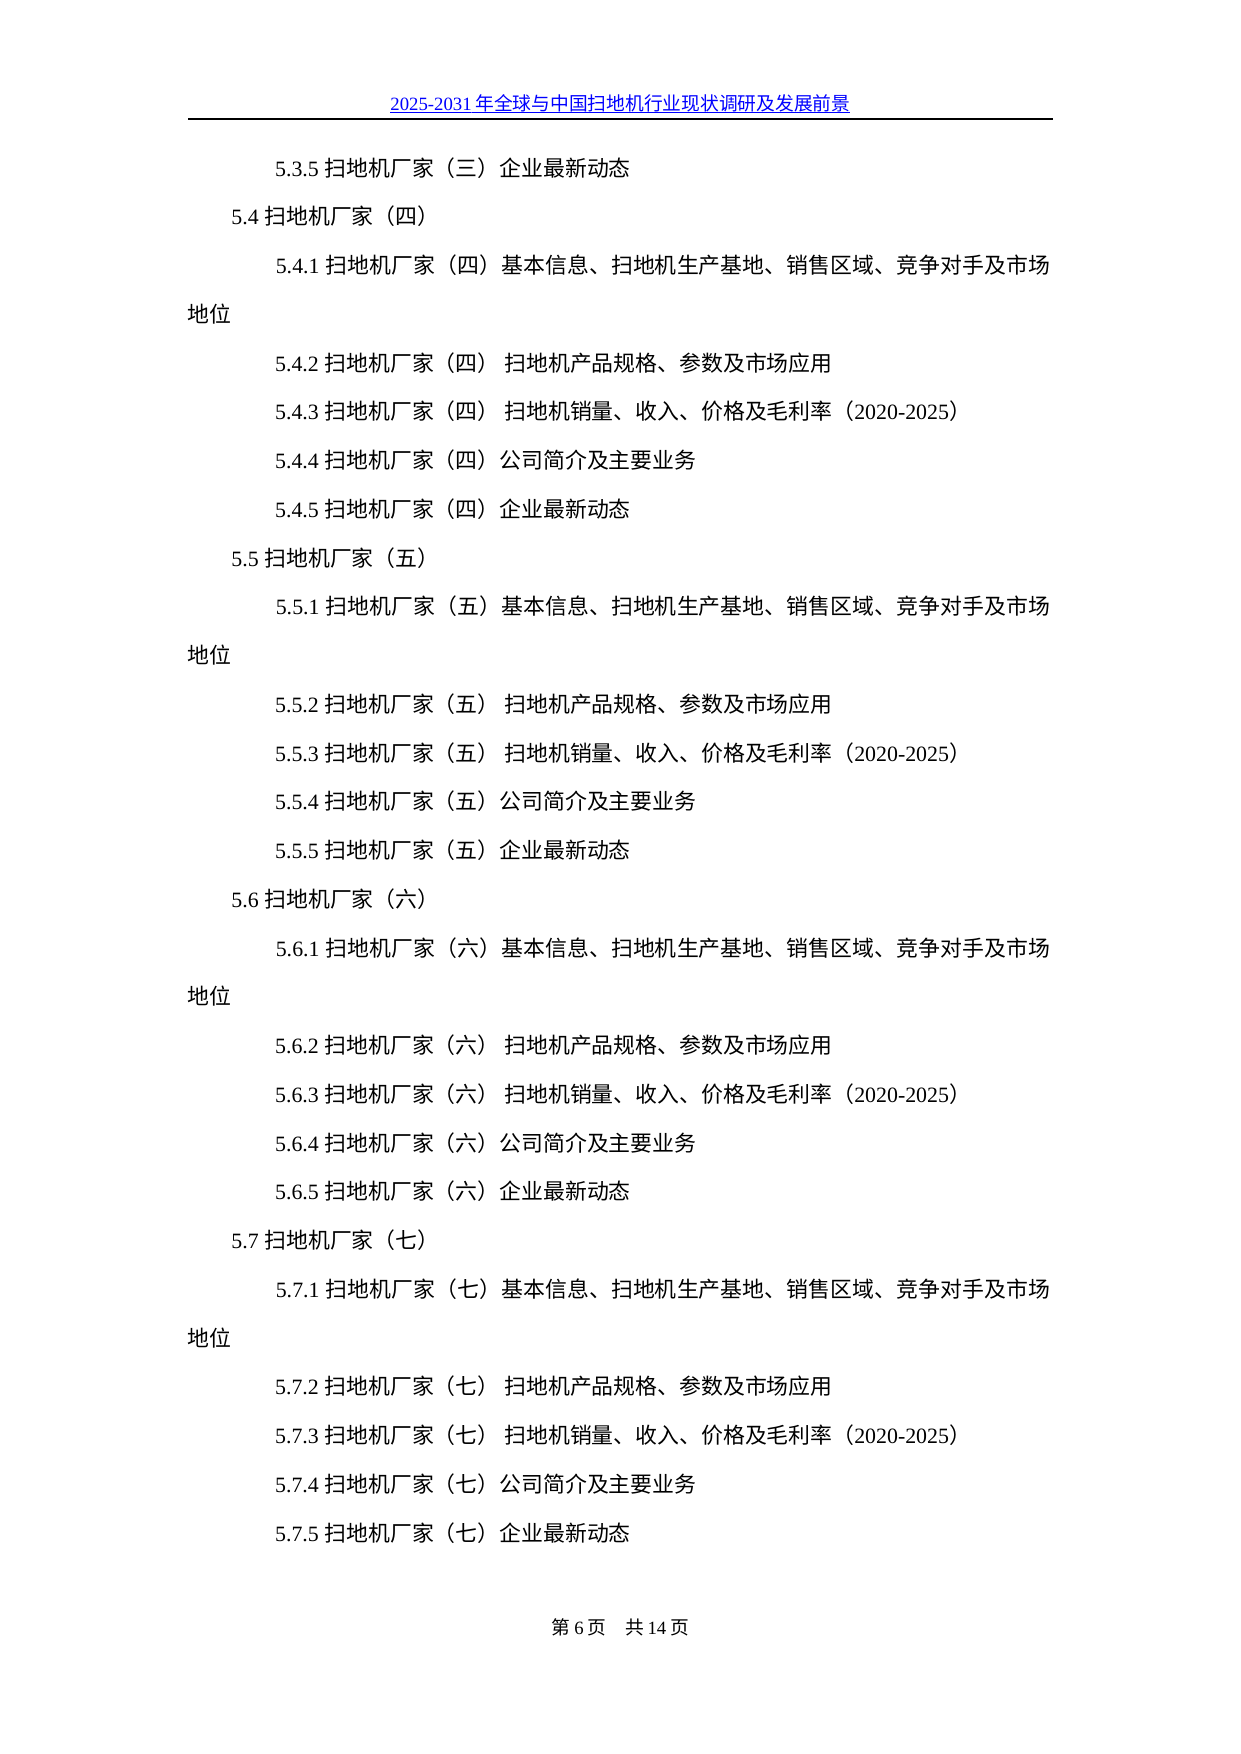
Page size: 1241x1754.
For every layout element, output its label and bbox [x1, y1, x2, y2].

text [187, 150, 1053, 1548]
